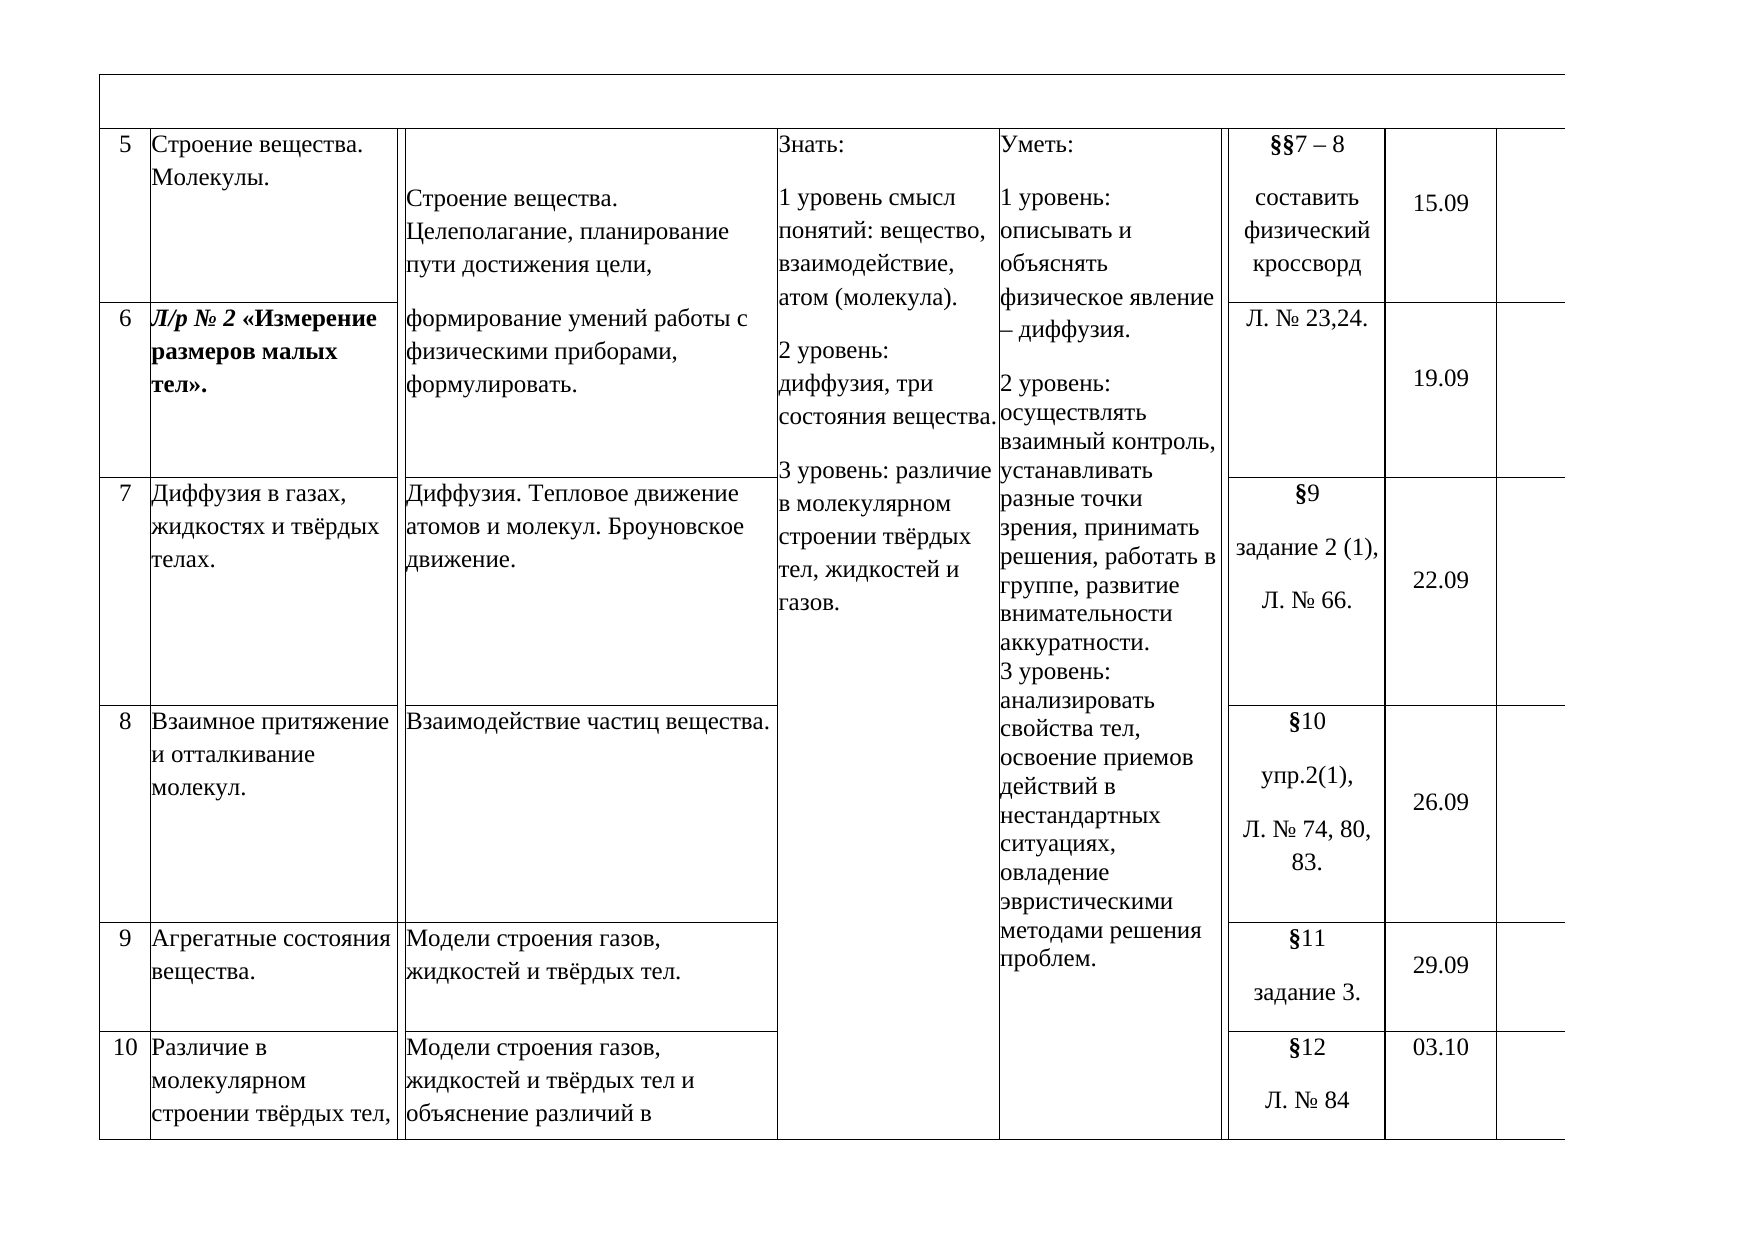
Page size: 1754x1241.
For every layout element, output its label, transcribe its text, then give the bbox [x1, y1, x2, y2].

table_cell 10 [100, 1032, 150, 1139]
table_cell [1497, 706, 1565, 922]
table_cell 5 [100, 129, 150, 302]
table_cell Уметь: 1 уровень: описывать и объяснять физическое явление – диффузия. 2 уровень: осуществлять взаимный контроль, устанавливать разные точки зрения, принимать решения, работать в группе, развитие внимательности аккуратности. 3 уровень: анализировать свойства тел, освоение приемов действий в нестандартных ситуациях, овладение эвристическими методами решения проблем. [1000, 129, 1221, 1139]
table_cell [100, 75, 1565, 128]
table_cell [1497, 923, 1565, 1031]
table_cell Взаимное притяжение и отталкивание молекул. [151, 706, 397, 922]
table_cell [1497, 478, 1565, 705]
table_cell Знать: 1 уровень смысл понятий: вещество, взаимодействие, атом (молекула). 2 уровень: диффузия, три состояния вещества. 3 уровень: различие в молекулярном строении твёрдых тел, жидкостей и газов. [778, 129, 999, 1139]
table_cell 19.09 [1386, 303, 1496, 477]
table_cell Взаимодействие частиц вещества. [406, 706, 777, 922]
table_cell Диффузия. Тепловое движение атомов и молекул. Броуновское движение. [406, 478, 777, 705]
table_cell 22.09 [1386, 478, 1496, 705]
table_cell Л/р № 2 «Измерение размеров малых тел». [151, 303, 397, 477]
table_cell [398, 923, 405, 1139]
table_cell 15.09 [1386, 129, 1496, 302]
table_cell [1497, 1032, 1565, 1139]
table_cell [151, 1032, 397, 1139]
table_cell [1497, 129, 1565, 302]
table_cell 6 [100, 303, 150, 477]
table_cell §11 задание 3. [1229, 923, 1384, 1031]
table_cell Строение вещества. Целеполагание, планирование пути достижения цели, формирование умений работы с физическими приборами, формулировать. [406, 129, 777, 477]
table_cell [1222, 129, 1228, 1139]
table_cell Агрегатные состояния вещества. [151, 923, 397, 1031]
table_cell §§7 – 8 составить физический кроссворд [1229, 129, 1384, 302]
table_cell 7 [100, 478, 150, 705]
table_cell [406, 1032, 777, 1139]
table_cell Модели строения газов, жидкостей и твёрдых тел. [406, 923, 777, 1031]
table_cell §9 задание 2 (1), Л. № 66. [1229, 478, 1384, 705]
table_cell Л. № 23,24. [1229, 303, 1384, 477]
table_cell 03.10 [1386, 1032, 1496, 1139]
table_cell §12 Л. № 84 [1229, 1032, 1384, 1139]
table_cell [1497, 303, 1565, 477]
table_cell 26.09 [1386, 706, 1496, 922]
table_cell [398, 129, 405, 922]
table_cell 8 [100, 706, 150, 922]
table_cell §10 упр.2(1), Л. № 74, 80, 83. [1229, 706, 1384, 922]
table_cell 9 [100, 923, 150, 1031]
table_cell Диффузия в газах, жидкостях и твёрдых телах. [151, 478, 397, 705]
table_cell 29.09 [1386, 923, 1496, 1031]
table_cell Строение вещества. Молекулы. [151, 129, 397, 302]
